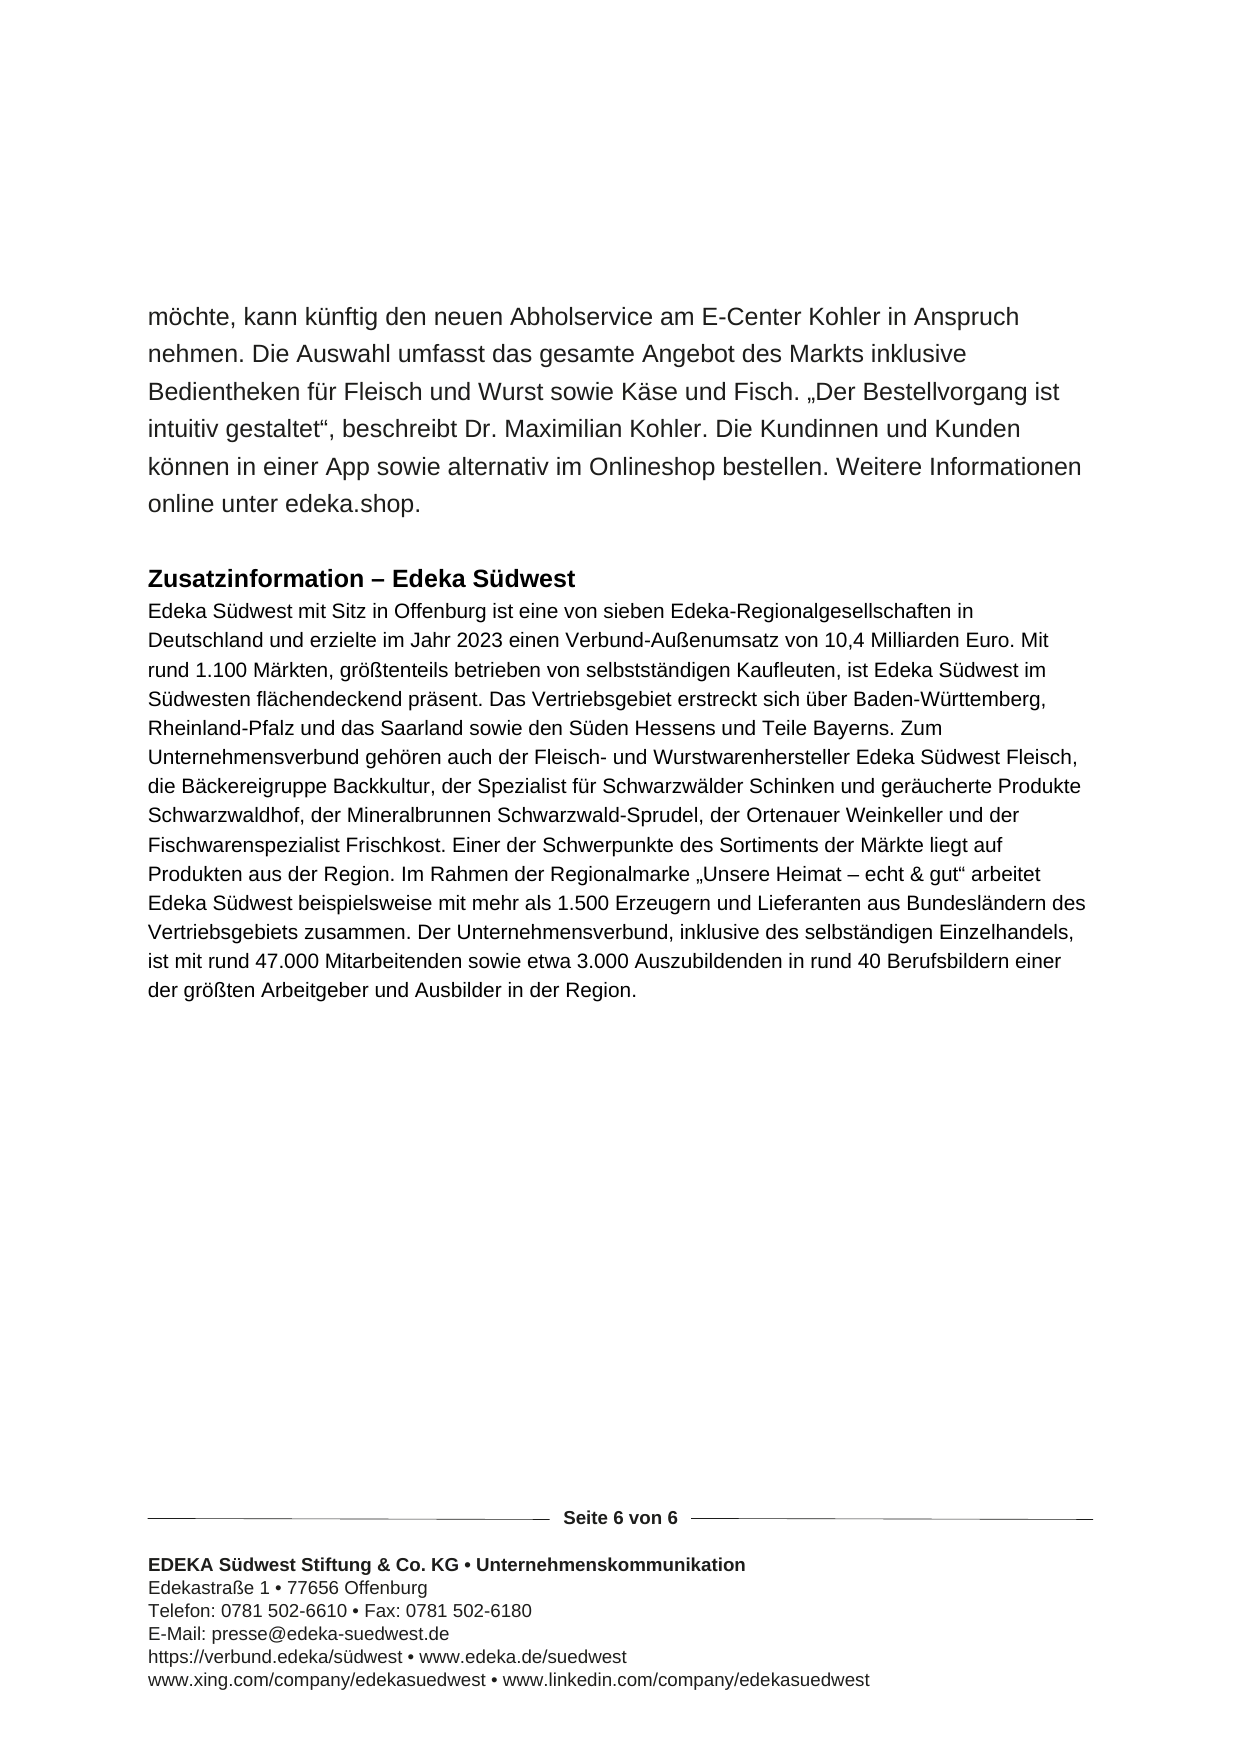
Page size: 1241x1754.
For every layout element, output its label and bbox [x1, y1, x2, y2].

text [148, 295, 1092, 520]
